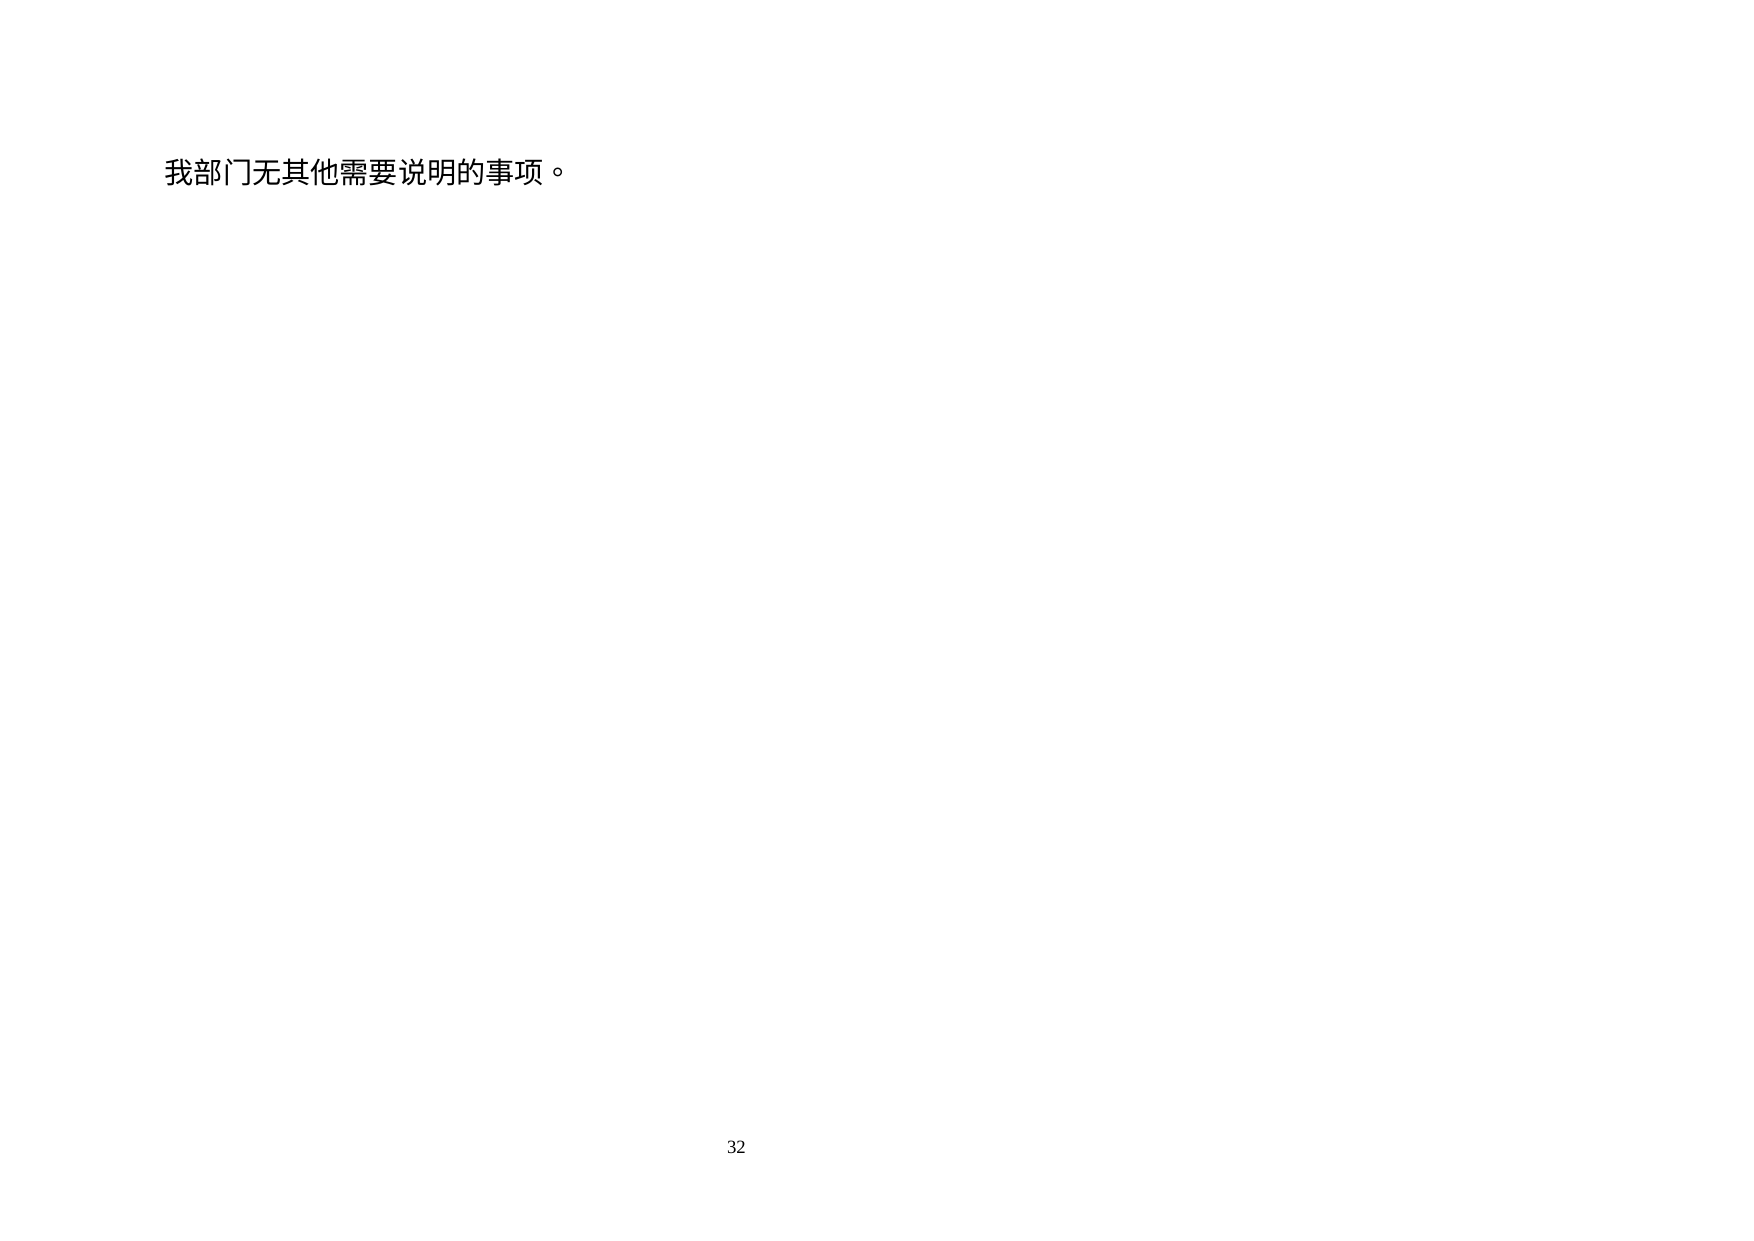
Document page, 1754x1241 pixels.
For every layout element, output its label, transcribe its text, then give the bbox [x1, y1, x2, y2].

text 我部门无其他需要说明的事项。 [106, 142, 1648, 194]
